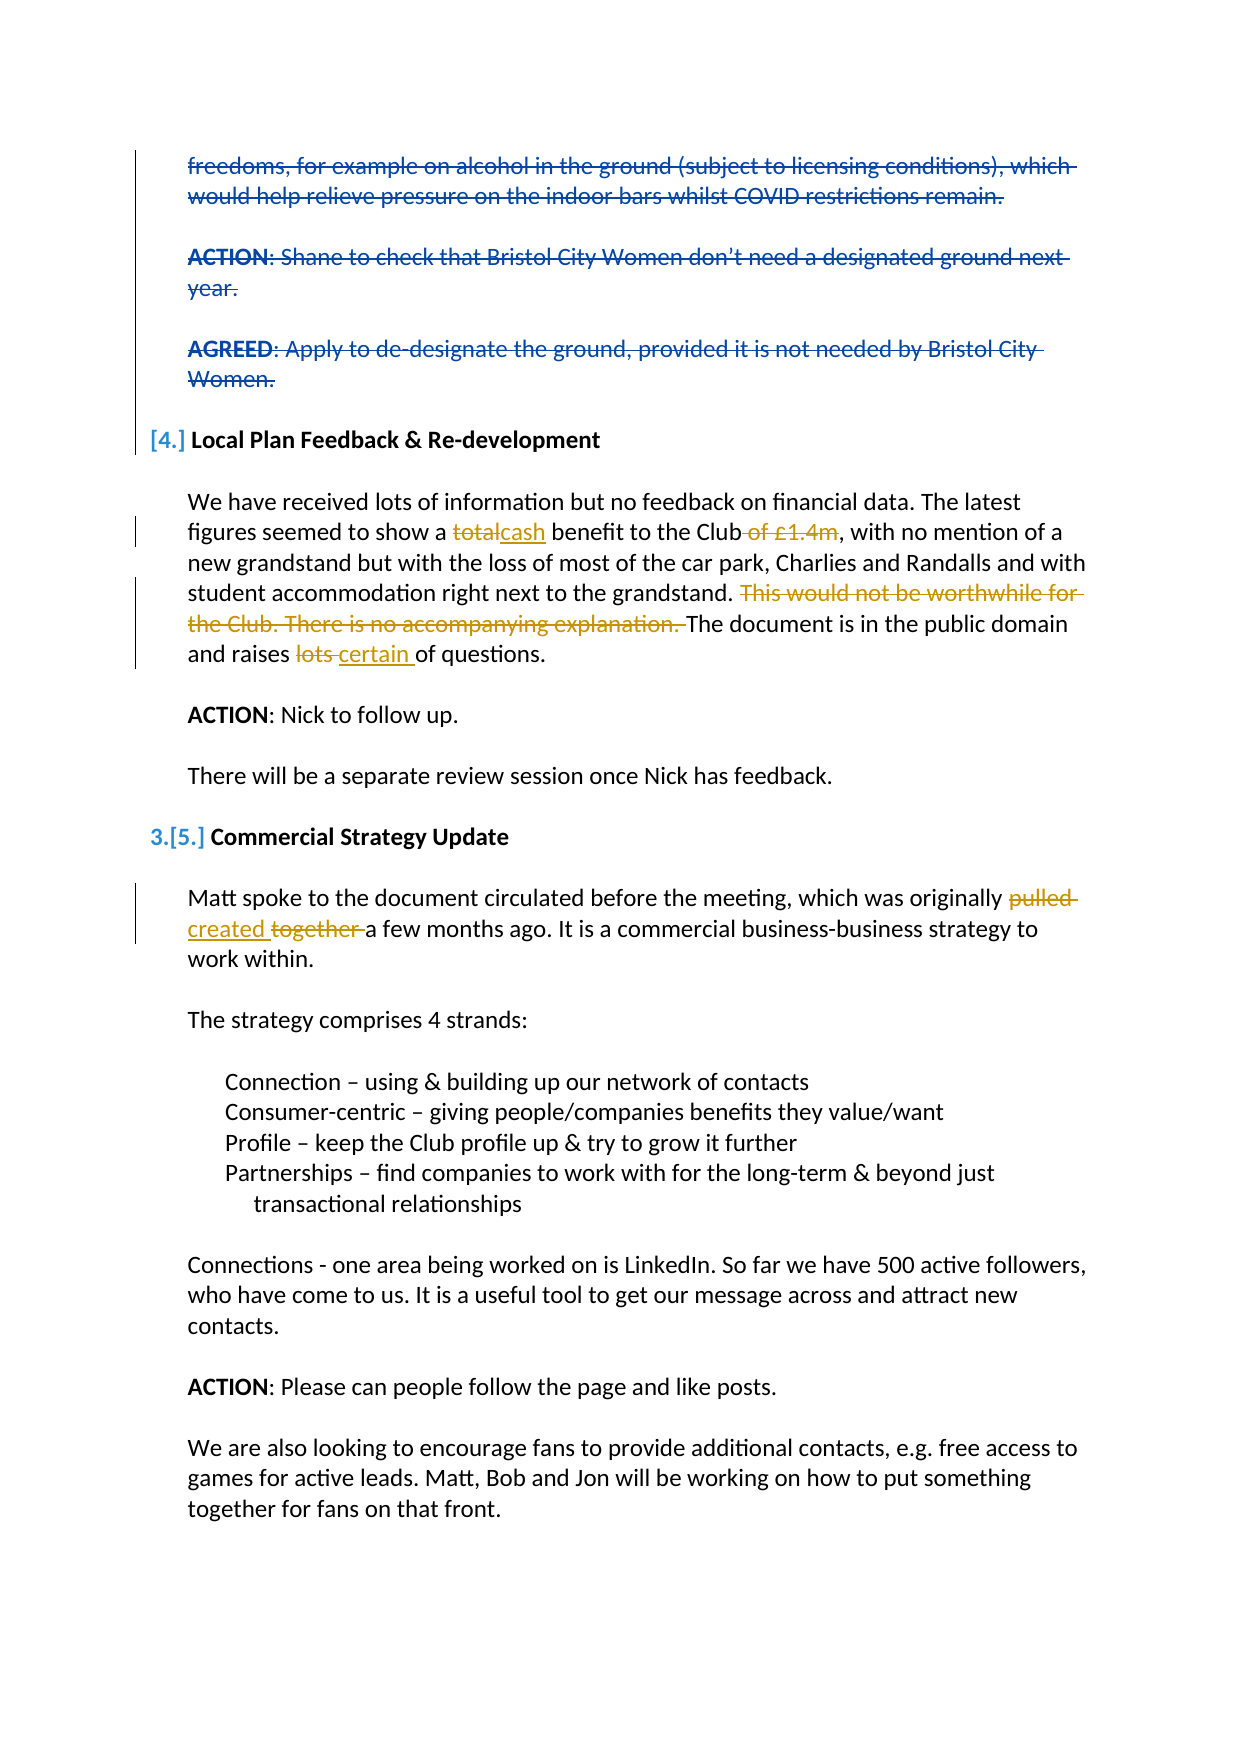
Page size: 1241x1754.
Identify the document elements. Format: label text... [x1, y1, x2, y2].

list Commercial Strategy Update [150, 821, 1090, 852]
text Profile – keep the Club profile up & try to grow it further [187, 1127, 1090, 1157]
text ACTION: Please can people follow the page and like posts. [187, 1371, 1090, 1401]
text The strategy comprises 4 strands: [187, 1004, 1090, 1035]
text We are also looking to encourage fans to provide additional contacts, e.g. free access to games for active leads. Matt, Bob and Jon will be working on how to put something together for fans on that front. [187, 1432, 1090, 1523]
text Consumer-centric – giving people/companies benefits they value/want [187, 1096, 1090, 1127]
text Partnerships – find companies to work with for the long-term & beyond just [187, 1157, 1090, 1188]
text Matt spoke to the document circulated before the meeting, which was originally a few months ago. It is a commercial business-business strategy to work within. [187, 882, 1090, 974]
text transactional relationships [187, 1188, 1090, 1218]
text There will be a separate review session once Nick has feedback. [187, 760, 1090, 791]
text We have received lots of information but no feedback on financial data. The latest figures seemed to show a benefit to the Club, with no mention of a new grandstand but with the loss of most of the car park, Charlies and Randalls and with student accommodation right next to the grandstand. The document is in the public domain and raises of questions. [187, 486, 1090, 669]
list Local Plan Feedback & Re-development [150, 425, 1090, 455]
text Connection – using & building up our network of contacts [187, 1066, 1090, 1096]
text ACTION: Nick to follow up. [187, 699, 1090, 730]
text Connections - one area being worked on is LinkedIn. So far we have 500 active followers, who have come to us. It is a useful tool to get our message across and attract new contacts. [187, 1249, 1090, 1340]
